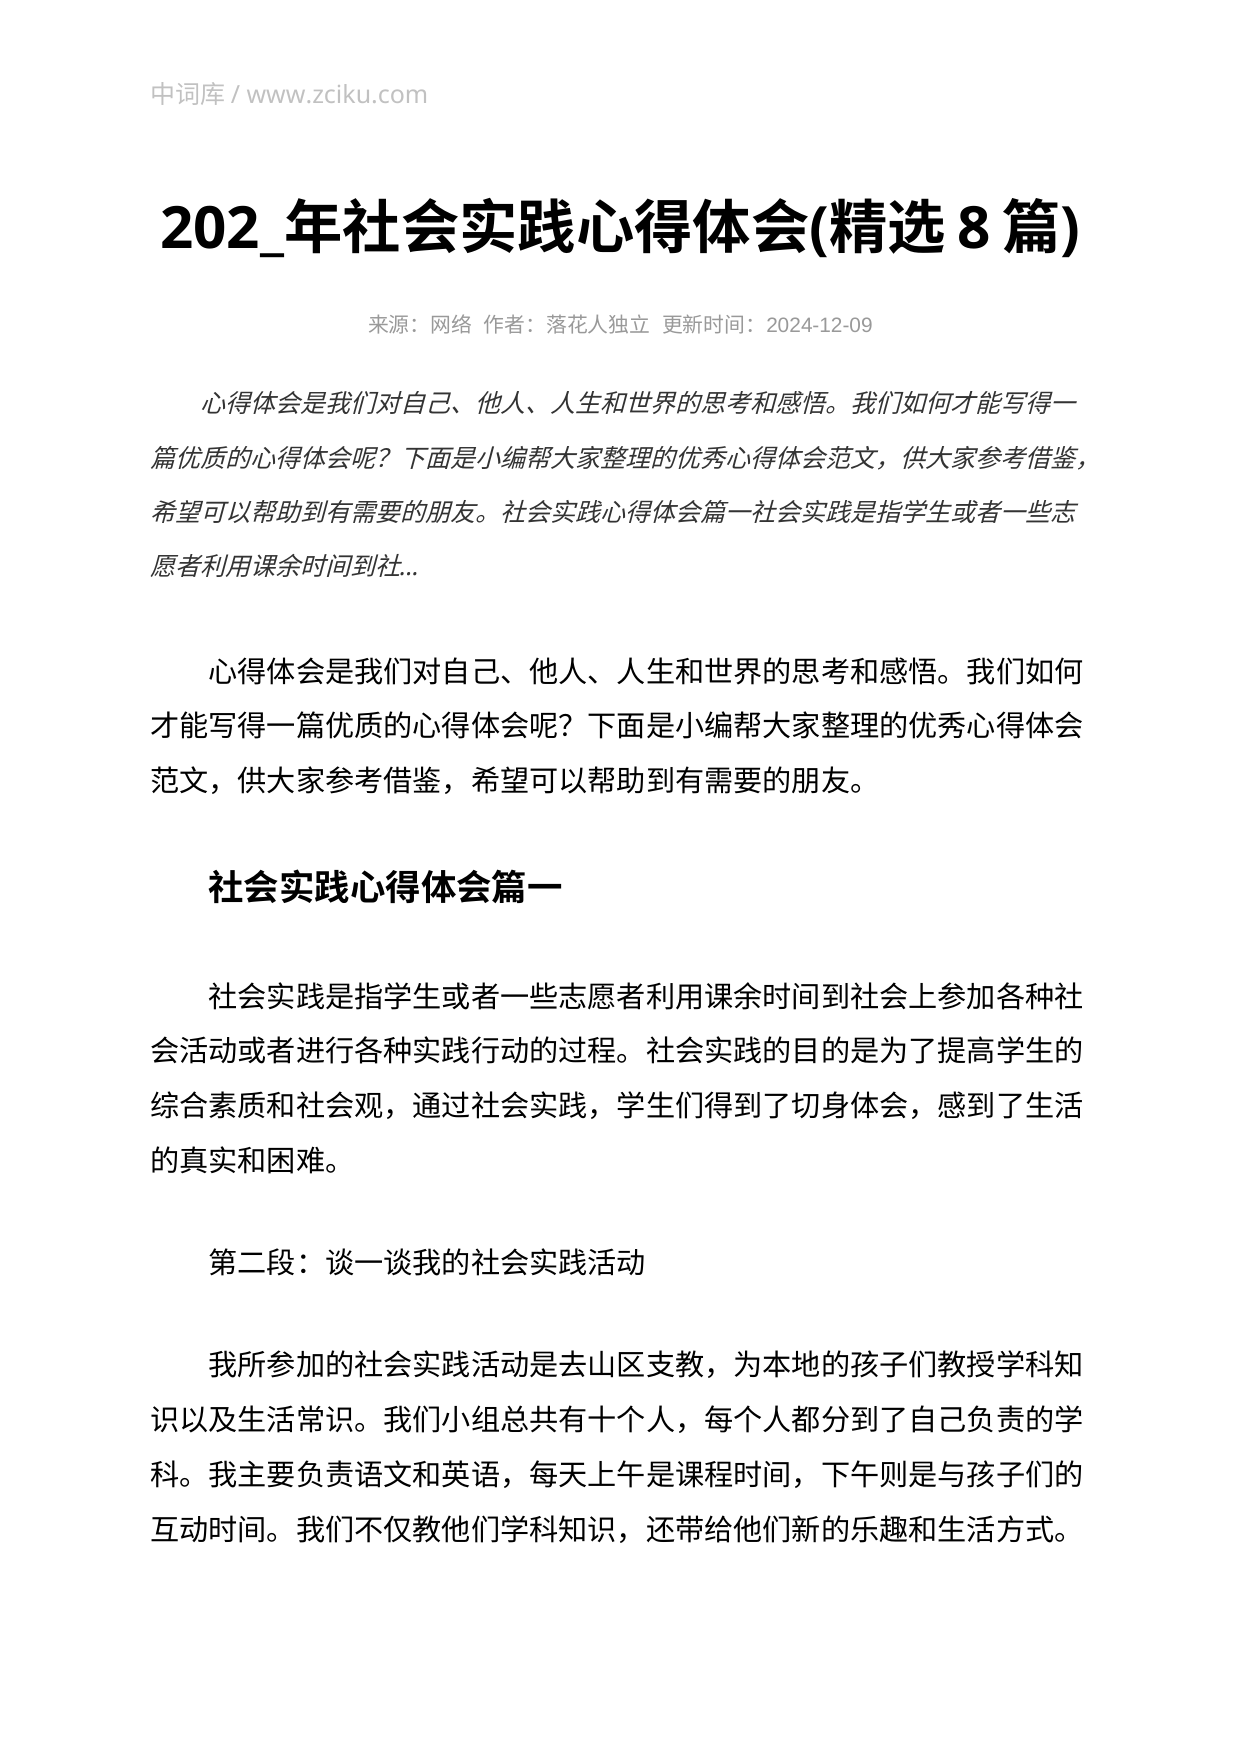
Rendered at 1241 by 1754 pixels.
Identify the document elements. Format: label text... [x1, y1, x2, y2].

text 第二段：谈一谈我的社会实践活动 [150, 1239, 1090, 1282]
text 我所参加的社会实践活动是去山区支教，为本地的孩子们教授学科知识以及生活常识。我们小组总共有十个人，每个人都分到了自己负责的学科。我主要负责语文和英语，每天上午是课程时间，下午则是与孩子们的互动时间。我们不仅教他们学科知识，还带给他们新的乐趣和生活方式。 [150, 1341, 1090, 1548]
text 心得体会是我们对自己、他人、人生和世界的思考和感悟。我们如何才能写得一篇优质的心得体会呢？下面是小编帮大家整理的优秀心得体会范文，供大家参考借鉴，希望可以帮助到有需要的朋友。社会实践心得体会篇一社会实践是指学生或者一些志愿者利用课余时间到社... [150, 384, 1090, 583]
text 社会实践心得体会篇一 [150, 860, 1090, 911]
text 来源：网络 作者：落花人独立 更新时间：2024-12-09 [150, 313, 1090, 337]
subtitle 202_年社会实践心得体会(精选8篇) [150, 181, 1090, 266]
text 社会实践是指学生或者一些志愿者利用课余时间到社会上参加各种社会活动或者进行各种实践行动的过程。社会实践的目的是为了提高学生的综合素质和社会观，通过社会实践，学生们得到了切身体会，感到了生活的真实和困难。 [150, 973, 1090, 1180]
text 心得体会是我们对自己、他人、人生和世界的思考和感悟。我们如何才能写得一篇优质的心得体会呢？下面是小编帮大家整理的优秀心得体会范文，供大家参考借鉴，希望可以帮助到有需要的朋友。 [150, 648, 1090, 800]
